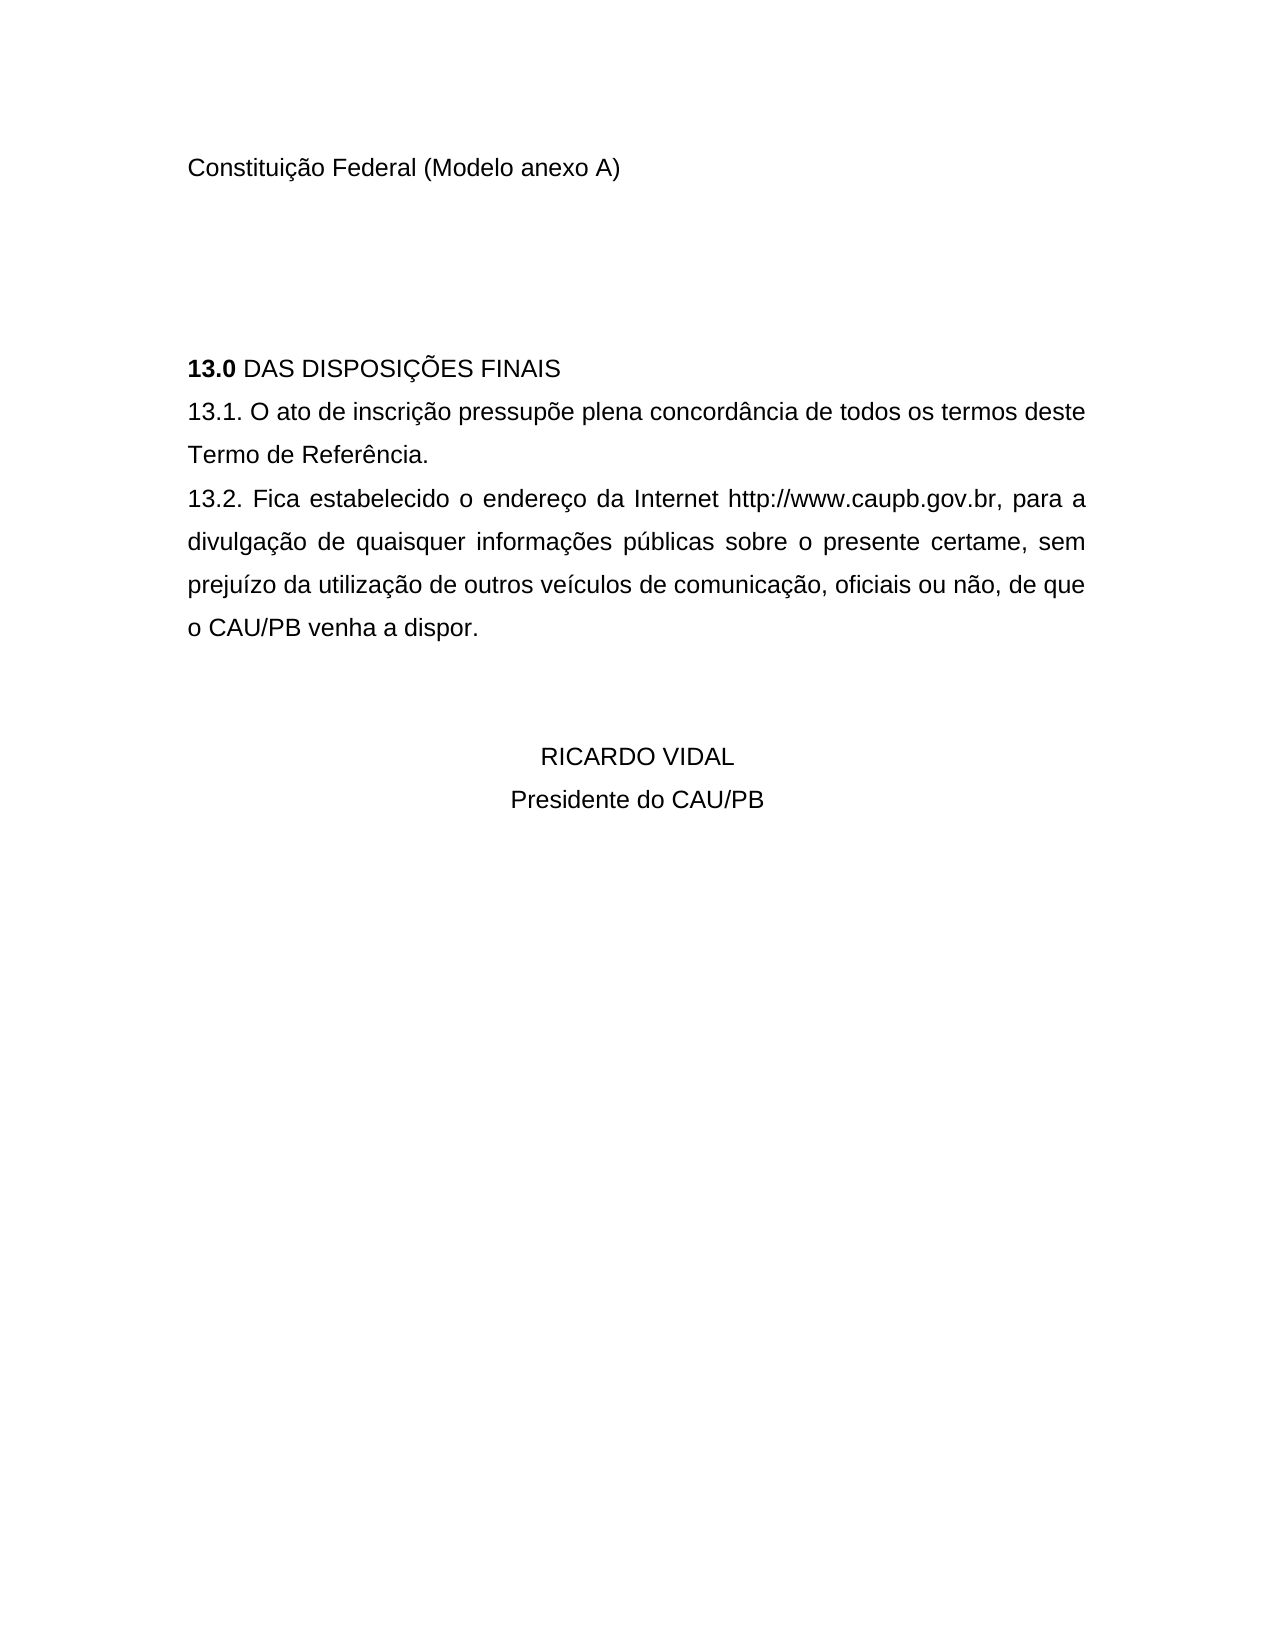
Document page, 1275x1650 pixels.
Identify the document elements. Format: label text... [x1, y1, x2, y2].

text 13.1. O ato de inscrição pressupõe plena concordância de todos os termos deste Termo de Referência. [187, 397, 1087, 469]
text Presidente do CAU/PB [187, 785, 1087, 814]
text 13.2. Fica estabelecido o endereço da Internet http://www.caupb.gov.br, para a divulgação de quaisquer informações públicas sobre o presente certame, sem prejuízo da utilização de outros veículos de comunicação, oficiais ou não, de que o CAU/PB venha a dispor. [187, 483, 1087, 642]
text 13.0 DAS DISPOSIÇÕES FINAIS [187, 354, 1087, 383]
text RICARDO VIDAL [187, 742, 1087, 771]
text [187, 150, 1087, 184]
